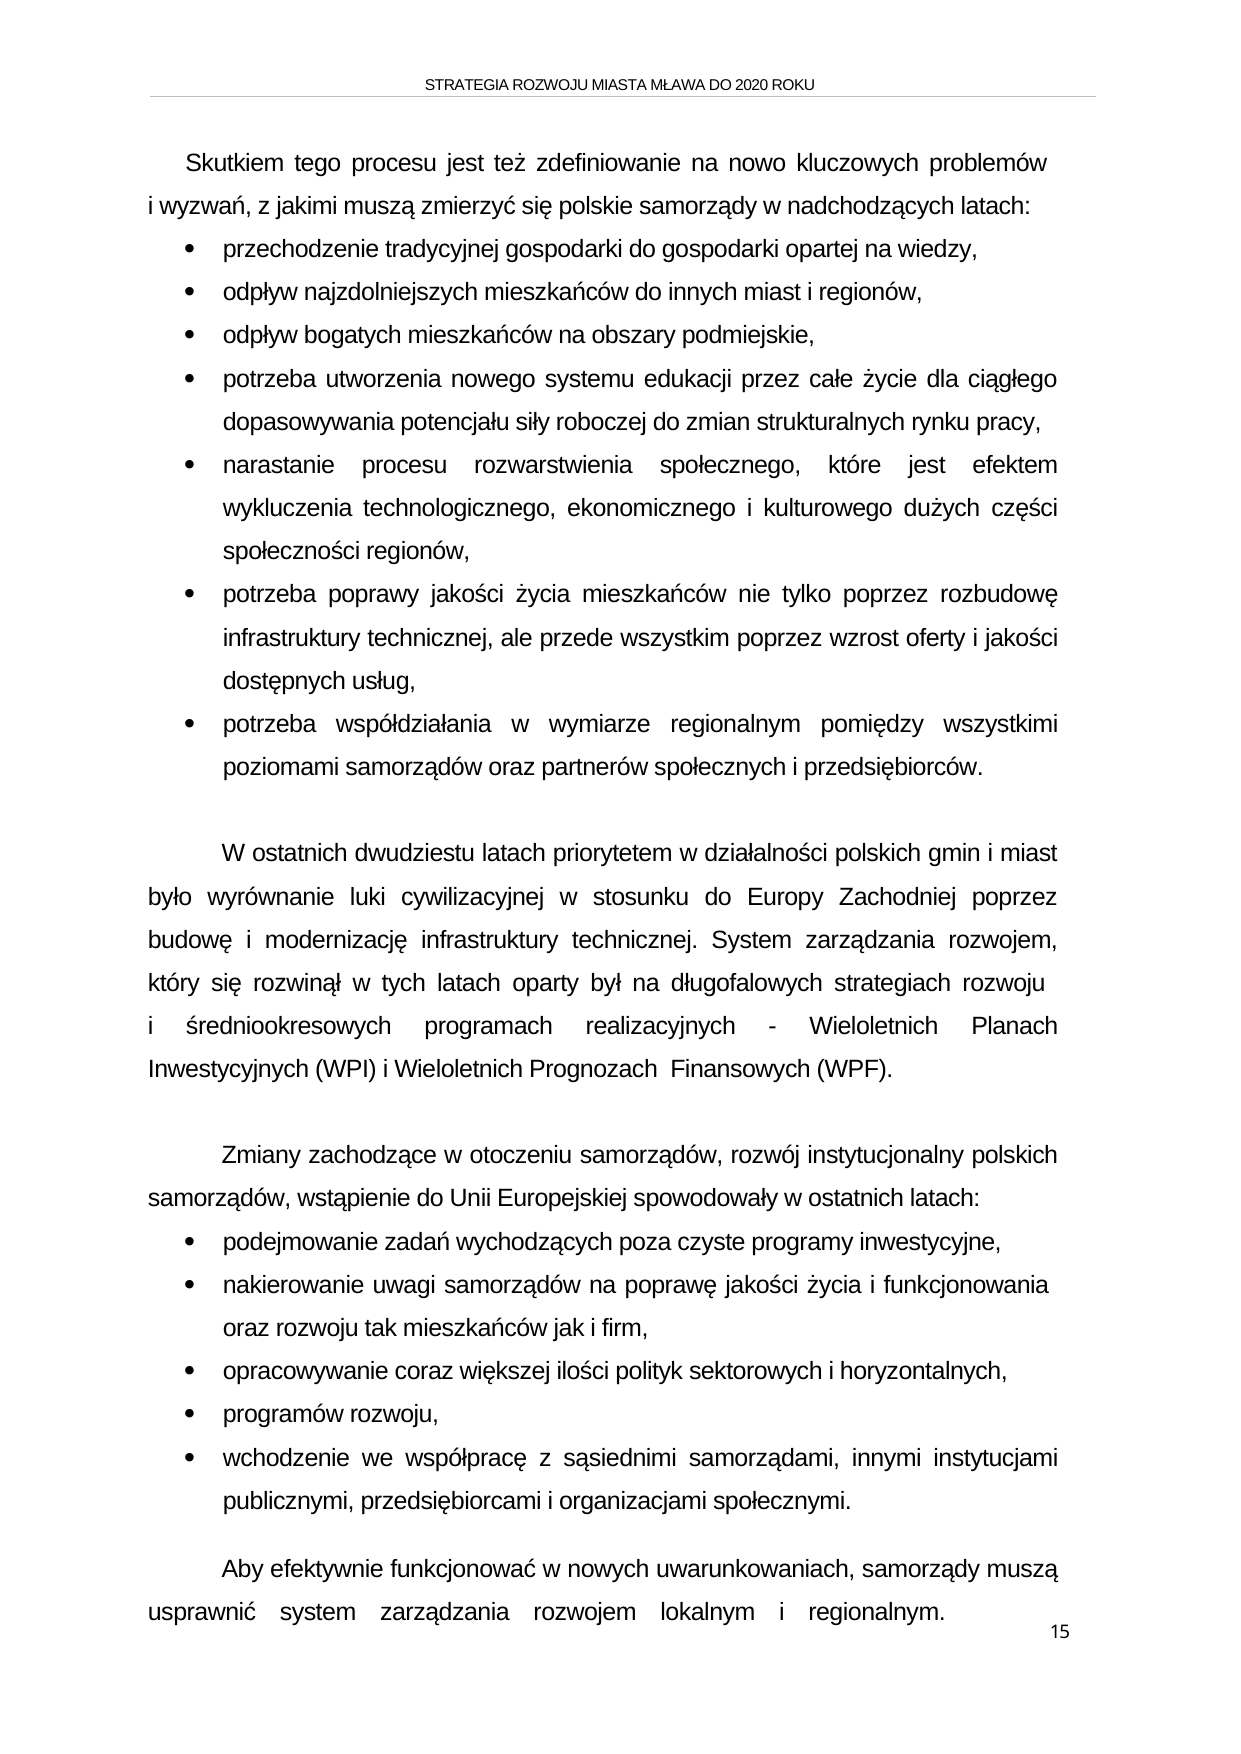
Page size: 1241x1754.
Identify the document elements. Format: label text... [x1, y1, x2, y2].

list wchodzenie we współpracę z sąsiednimi samorządami, innymi instytucjami publicznymi, przedsiębiorcami i organizacjami społecznymi. [185, 1443, 1058, 1514]
list potrzeba utworzenia nowego systemu edukacji przez całe życie dla ciągłego dopasowywania potencjału siły roboczej do zmian strukturalnych rynku pracy, [185, 364, 1058, 436]
list potrzeba współdziałania w wymiarze regionalnym pomiędzy wszystkimi poziomami samorządów oraz partnerów społecznych i przedsiębiorców. [185, 709, 1058, 781]
text Zmiany zachodzące w otoczeniu samorządów, rozwój instytucjonalny polskich samorządów, wstąpienie do Unii Europejskiej spowodowały w ostatnich latach: [148, 1140, 1058, 1212]
list opracowywanie coraz większej ilości polityk sektorowych i horyzontalnych, [185, 1356, 1058, 1385]
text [148, 1554, 1058, 1626]
list narastanie procesu rozwarstwienia społecznego, które jest efektem wykluczenia technologicznego, ekonomicznego i kulturowego dużych części społeczności regionów, [185, 450, 1058, 565]
text Skutkiem tego procesu jest też zdefiniowanie na nowo kluczowych problemów i wyzwań, z jakimi muszą zmierzyć się polskie samorządy w nadchodzących latach: [148, 148, 1059, 219]
list przechodzenie tradycyjnej gospodarki do gospodarki opartej na wiedzy, [185, 234, 1058, 263]
text W ostatnich dwudziestu latach priorytetem w działalności polskich gmin i miast było wyrównanie luki cywilizacyjnej w stosunku do Europy Zachodniej poprzez budowę i modernizację infrastruktury technicznej. System zarządzania rozwojem, który się rozwinął w tych latach oparty był na długofalowych strategiach rozwoju i średniookresowych programach realizacyjnych - Wieloletnich Planach Inwestycyjnych (WPI) i Wieloletnich Prognozach Finansowych (WPF). [148, 838, 1058, 1083]
list potrzeba poprawy jakości życia mieszkańców nie tylko poprzez rozbudowę infrastruktury technicznej, ale przede wszystkim poprzez wzrost oferty i jakości dostępnych usług, [185, 579, 1058, 694]
list programów rozwoju, [185, 1399, 1058, 1428]
list odpływ najzdolniejszych mieszkańców do innych miast i regionów, [185, 277, 1058, 306]
list nakierowanie uwagi samorządów na poprawę jakości życia i funkcjonowania oraz rozwoju tak mieszkańców jak i firm, [185, 1270, 1058, 1342]
list odpływ bogatych mieszkańców na obszary podmiejskie, [185, 320, 1058, 349]
list podejmowanie zadań wychodzących poza czyste programy inwestycyjne, [185, 1227, 1058, 1255]
